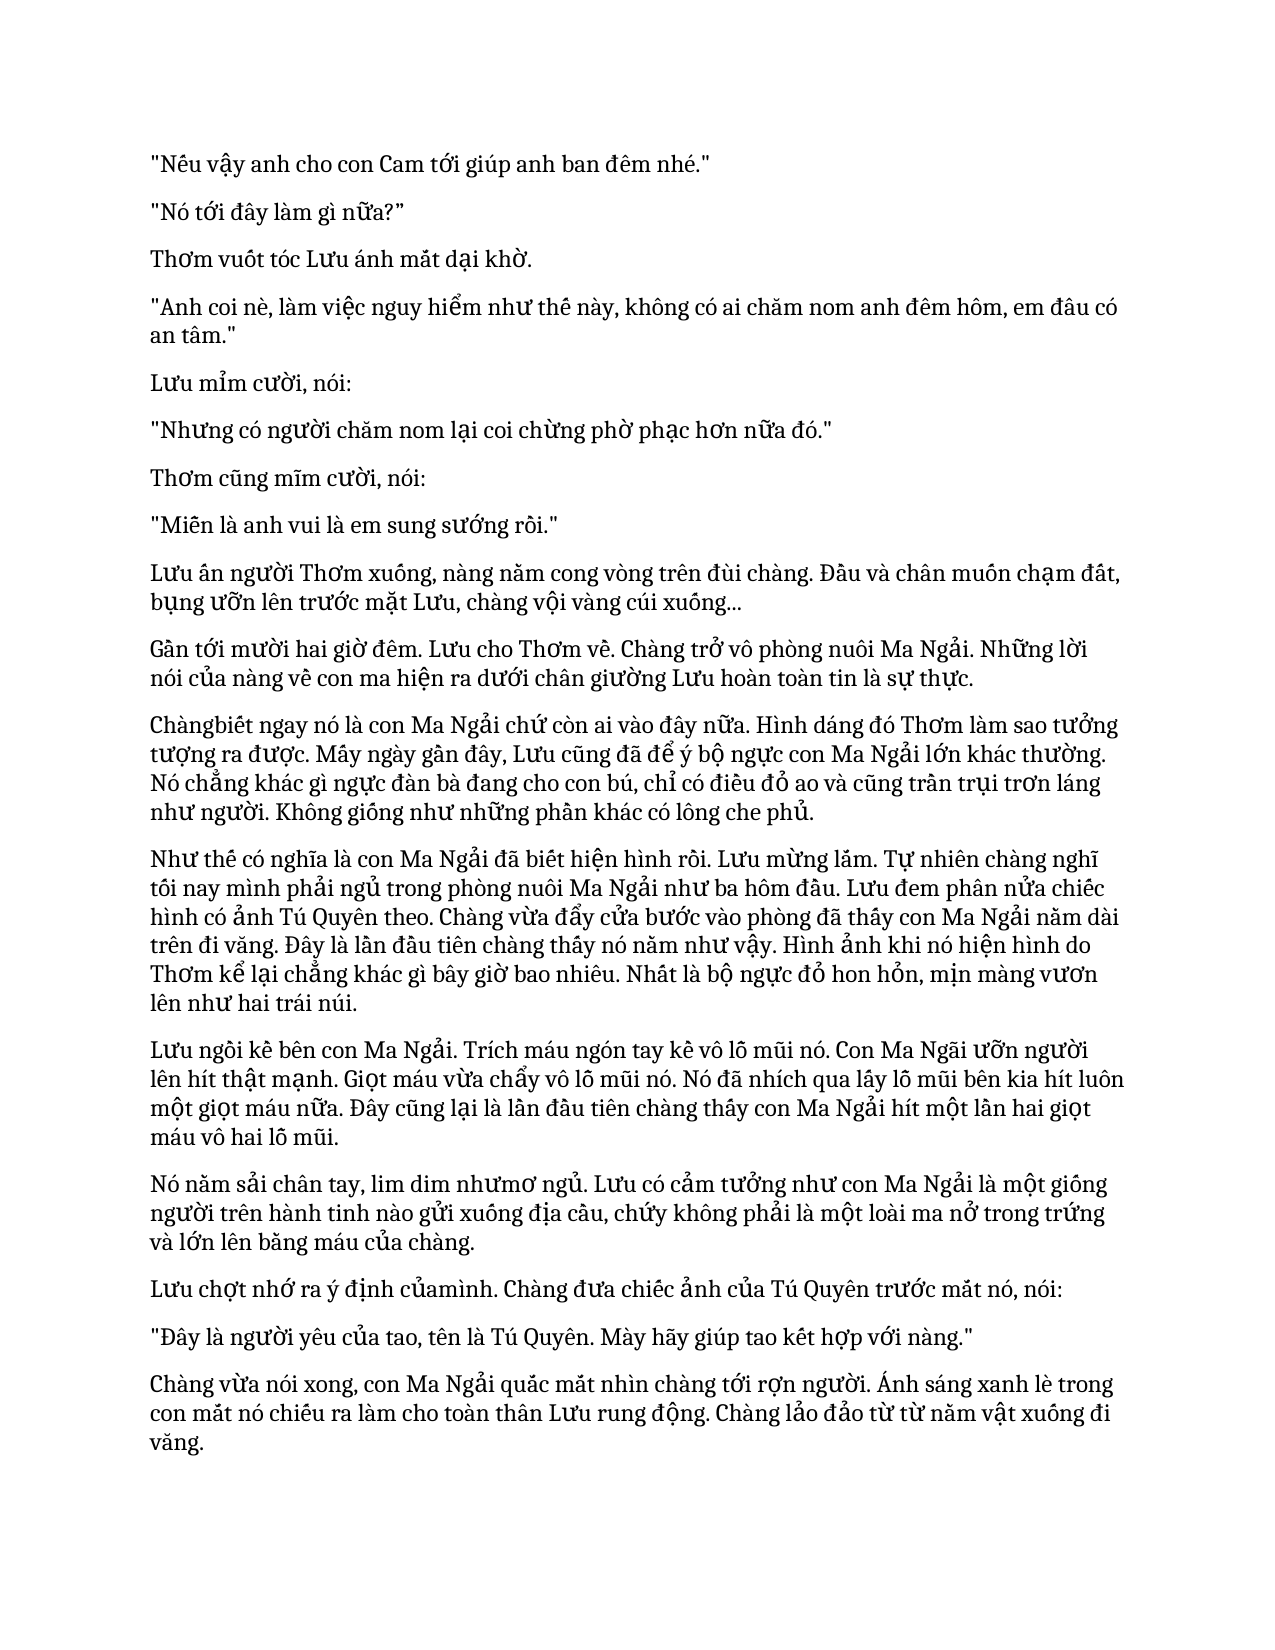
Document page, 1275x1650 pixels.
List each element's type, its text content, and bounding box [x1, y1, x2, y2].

text Như thế có nghĩa là con Ma Ngải đã biết hiện hình rồi. Lưu mừng lắm. Tự nhiên chàng nghĩ tối nay mình phải ngủ trong phòng nuôi Ma Ngải như ba hôm đầu. Lưu đem phân nửa chiếc hình có ảnh Tú Quyên theo. Chàng vừa đẩy cửa bước vào phòng đã thấy con Ma Ngải nằm dài trên đi văng. Đây là lần đầu tiên chàng thấy nó nằm như vậy. Hình ảnh khi nó hiện hình do Thơm kể lại chẳng khác gì bây giờ bao nhiêu. Nhất là bộ ngực đỏ hon hỏn, mịn màng vươn lên như hai trái núi. [150, 845, 1125, 1017]
text Chàng vừa nói xong, con Ma Ngải quắc mắt nhìn chàng tới rợn người. Ánh sáng xanh lè trong con mắt nó chiếu ra làm cho toàn thân Lưu rung động. Chàng lảo đảo từ từ nằm vật xuống đi văng. [150, 1370, 1125, 1456]
text Gần tới mười hai giờ đêm. Lưu cho Thơm về. Chàng trở vô phòng nuôi Ma Ngải. Những lời nói của nàng về con ma hiện ra dưới chân giường Lưu hoàn toàn tin là sự thực. [150, 635, 1125, 692]
text Lưu ngồi kề bên con Ma Ngải. Trích máu ngón tay kề vô lỗ mũi nó. Con Ma Ngãi ưỡn người lên hít thật mạnh. Giọt máu vừa chẩy vô lỗ mũi nó. Nó đã nhích qua lấy lỗ mũi bên kia hít luôn một giọt máu nữa. Đây cũng lại là lần đầu tiên chàng thấy con Ma Ngải hít một lần hai giọt máu vô hai lỗ mũi. [150, 1036, 1125, 1151]
text Lưu mỉm cười, nói: [150, 369, 1125, 397]
text Thơm vuốt tóc Lưu ánh mắt dại khờ. [150, 245, 1125, 274]
text Thơm cũng mĩm cười, nói: [150, 464, 1125, 492]
text "Đây là người yêu của tao, tên là Tú Quyên. Mày hãy giúp tao kết hợp với nàng." [150, 1322, 1125, 1351]
text "Anh coi nè, làm việc nguy hiểm như thế này, không có ai chăm nom anh đêm hôm, em đâu có an tâm." [150, 292, 1125, 350]
text "Nhưng có người chăm nom lại coi chừng phờ phạc hơn nữa đó." [150, 416, 1125, 445]
text Lưu ấn người Thơm xuống, nàng nằm cong vòng trên đùi chàng. Đầu và chân muốn chạm đất, bụng ưỡn lên trước mặt Lưu, chàng vội vàng cúi xuống... [150, 559, 1125, 616]
text "Nếu vậy anh cho con Cam tới giúp anh ban đêm nhé." [150, 150, 1125, 179]
text Lưu chợt nhớ ra ý định củamình. Chàng đưa chiếc ảnh của Tú Quyên trước mắt nó, nói: [150, 1275, 1125, 1304]
text Chàngbiết ngay nó là con Ma Ngải chứ còn ai vào đây nữa. Hình dáng đó Thơm làm sao tưởng tượng ra được. Mấy ngày gần đây, Lưu cũng đã để ý bộ ngực con Ma Ngải lớn khác thường. Nó chẳng khác gì ngực đàn bà đang cho con bú, chỉ có điều đỏ ao và cũng trần trụi trơn láng như người. Không giống như những phần khác có lông che phủ. [150, 711, 1125, 826]
text Nó nằm sải chân tay, lim dim nhưmơ ngủ. Lưu có cảm tưởng như con Ma Ngải là một giống người trên hành tinh nào gửi xuống địa cầu, chứy không phải là một loài ma nở trong trứng và lớn lên bằng máu của chàng. [150, 1170, 1125, 1256]
text "Nó tới đây làm gì nữa?” [150, 197, 1125, 226]
text "Miễn là anh vui là em sung sướng rồi." [150, 511, 1125, 540]
